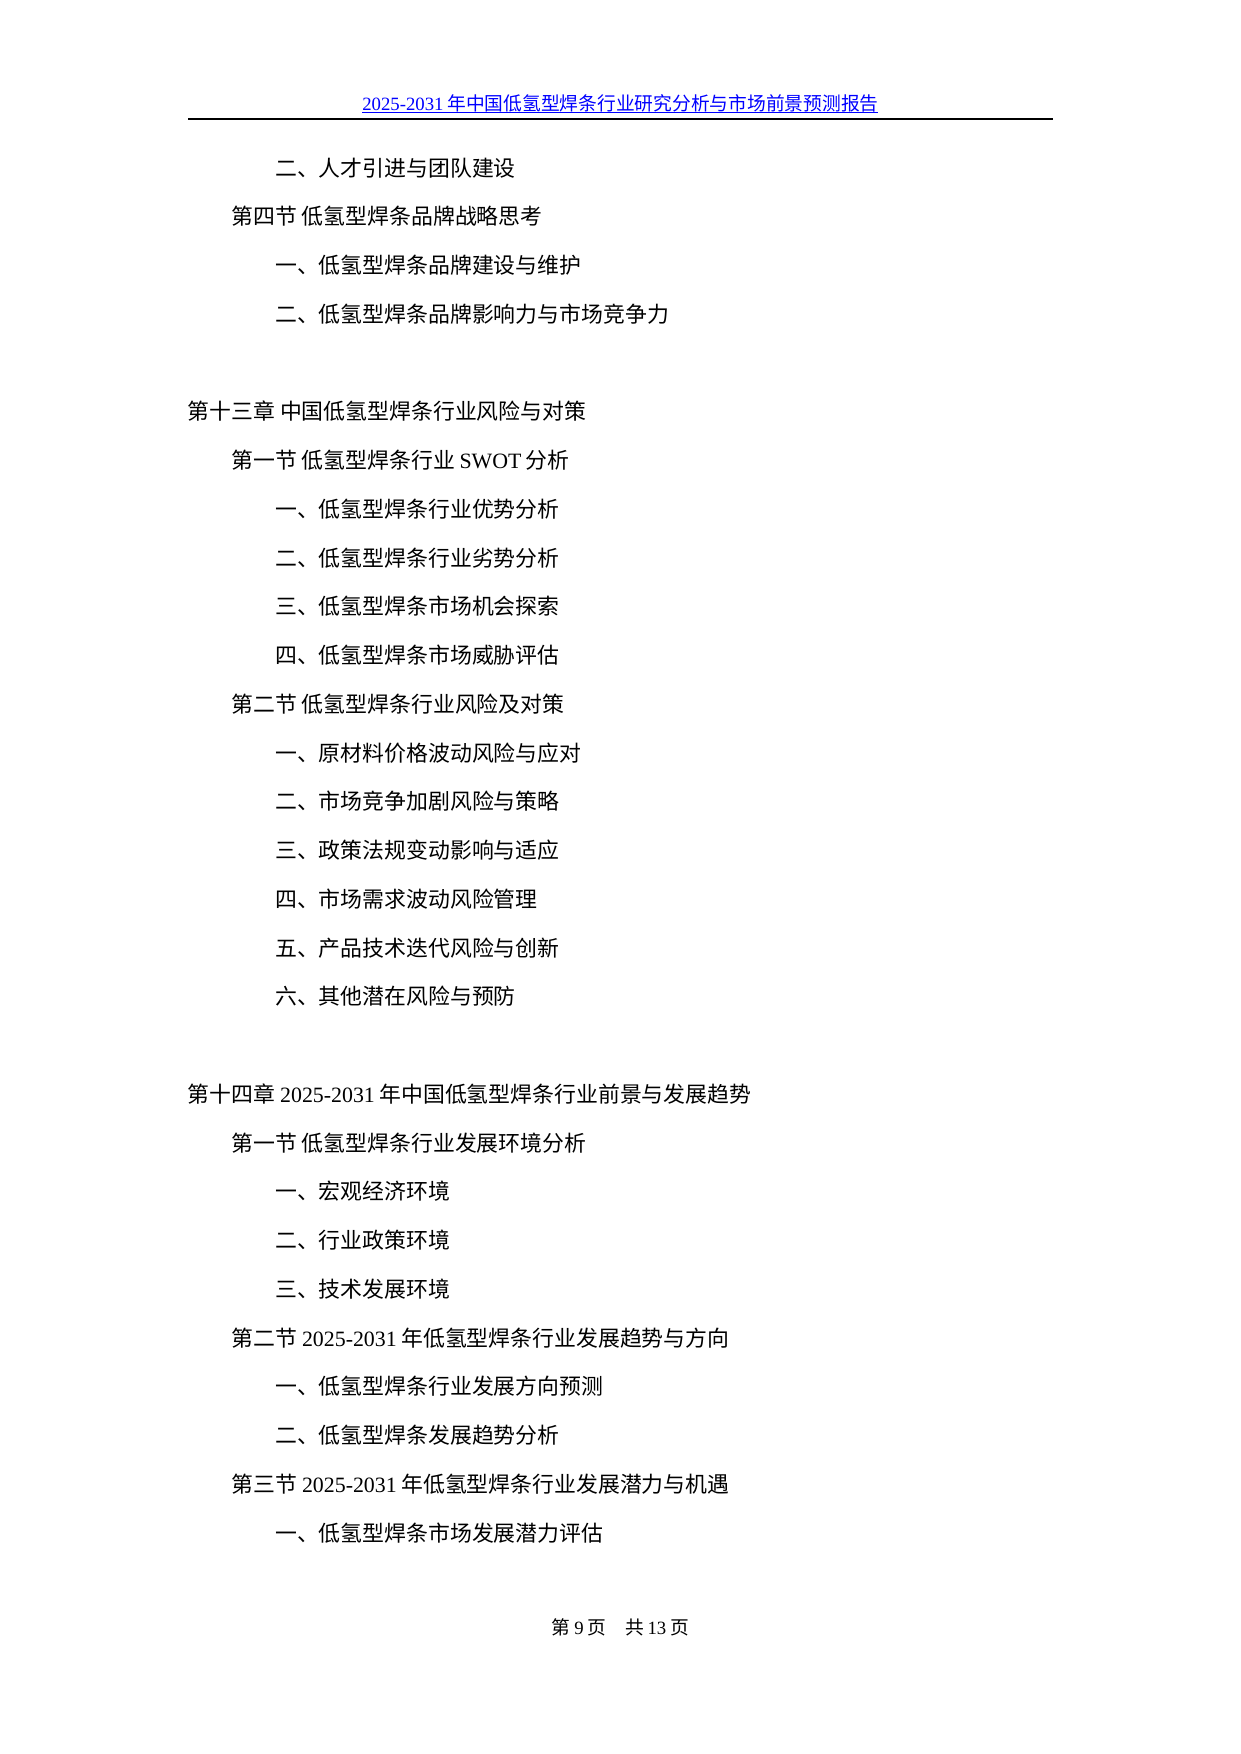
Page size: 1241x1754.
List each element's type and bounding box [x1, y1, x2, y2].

text [187, 150, 1053, 1548]
